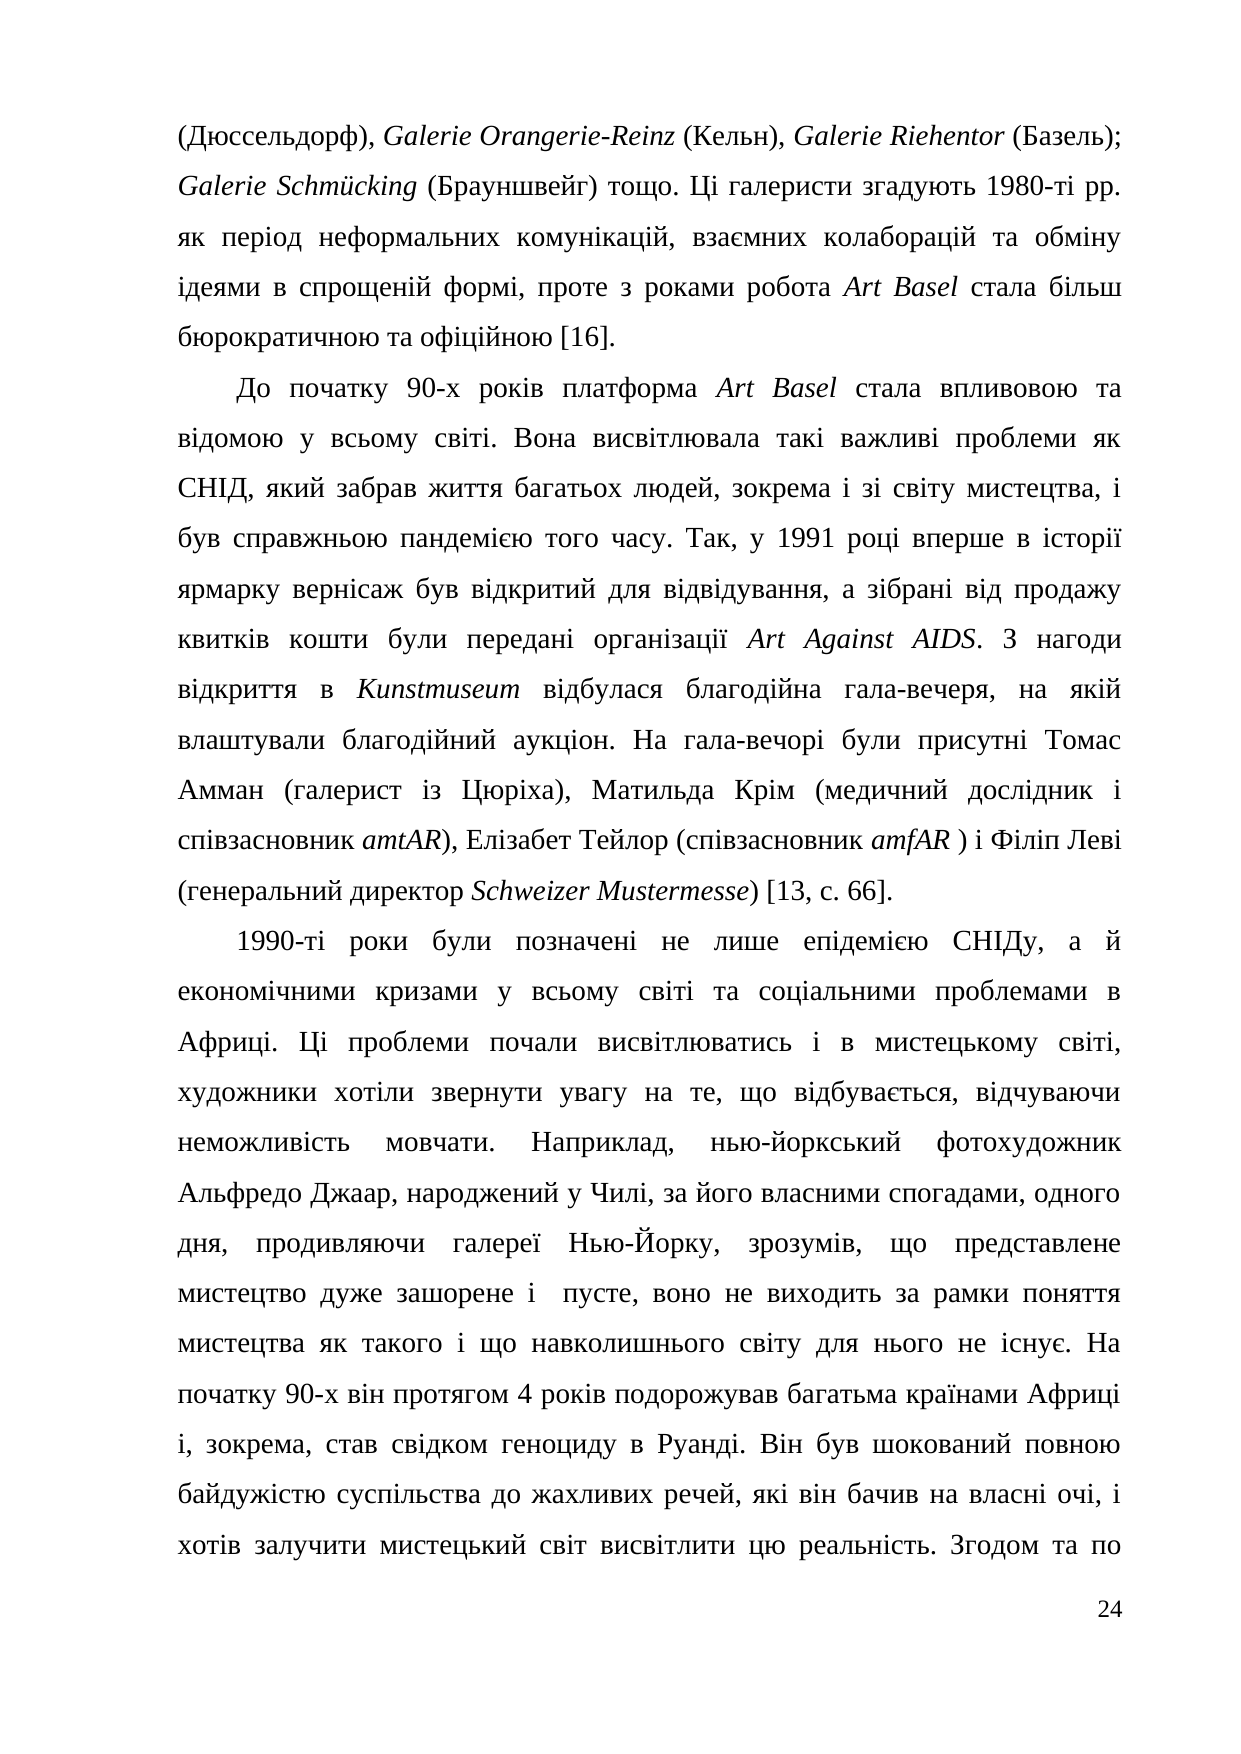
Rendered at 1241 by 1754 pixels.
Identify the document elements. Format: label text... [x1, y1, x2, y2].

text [177, 118, 1122, 353]
text До початку 90-х років платформа Art Basel стала впливовою та відомою у всьому світі. Вона висвітлювала такі важливі проблеми як СНІД, який забрав життя багатьох людей, зокрема і зі світу мистецтва, і був справжньою пандемією того часу. Так, у 1991 році вперше в історії ярмарку вернісаж був відкритий для відвідування, а зібрані від продажу квитків кошти були передані організації Art Against AIDS. З нагоди відкриття в Kunstmuseum відбулася благодійна гала-вечеря, на якій влаштували благодійний аукціон. На гала-вечорі були присутні Томас Амман (галерист із Цюріха), Матильда Крім (медичний дослідник і співзасновник amtAR), Елізабет Тейлор (співзасновник amfAR ) і Філіп Леві (генеральний директор Schweizer Mustermesse) [13, c. 66]. [177, 370, 1122, 906]
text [177, 923, 1122, 1560]
